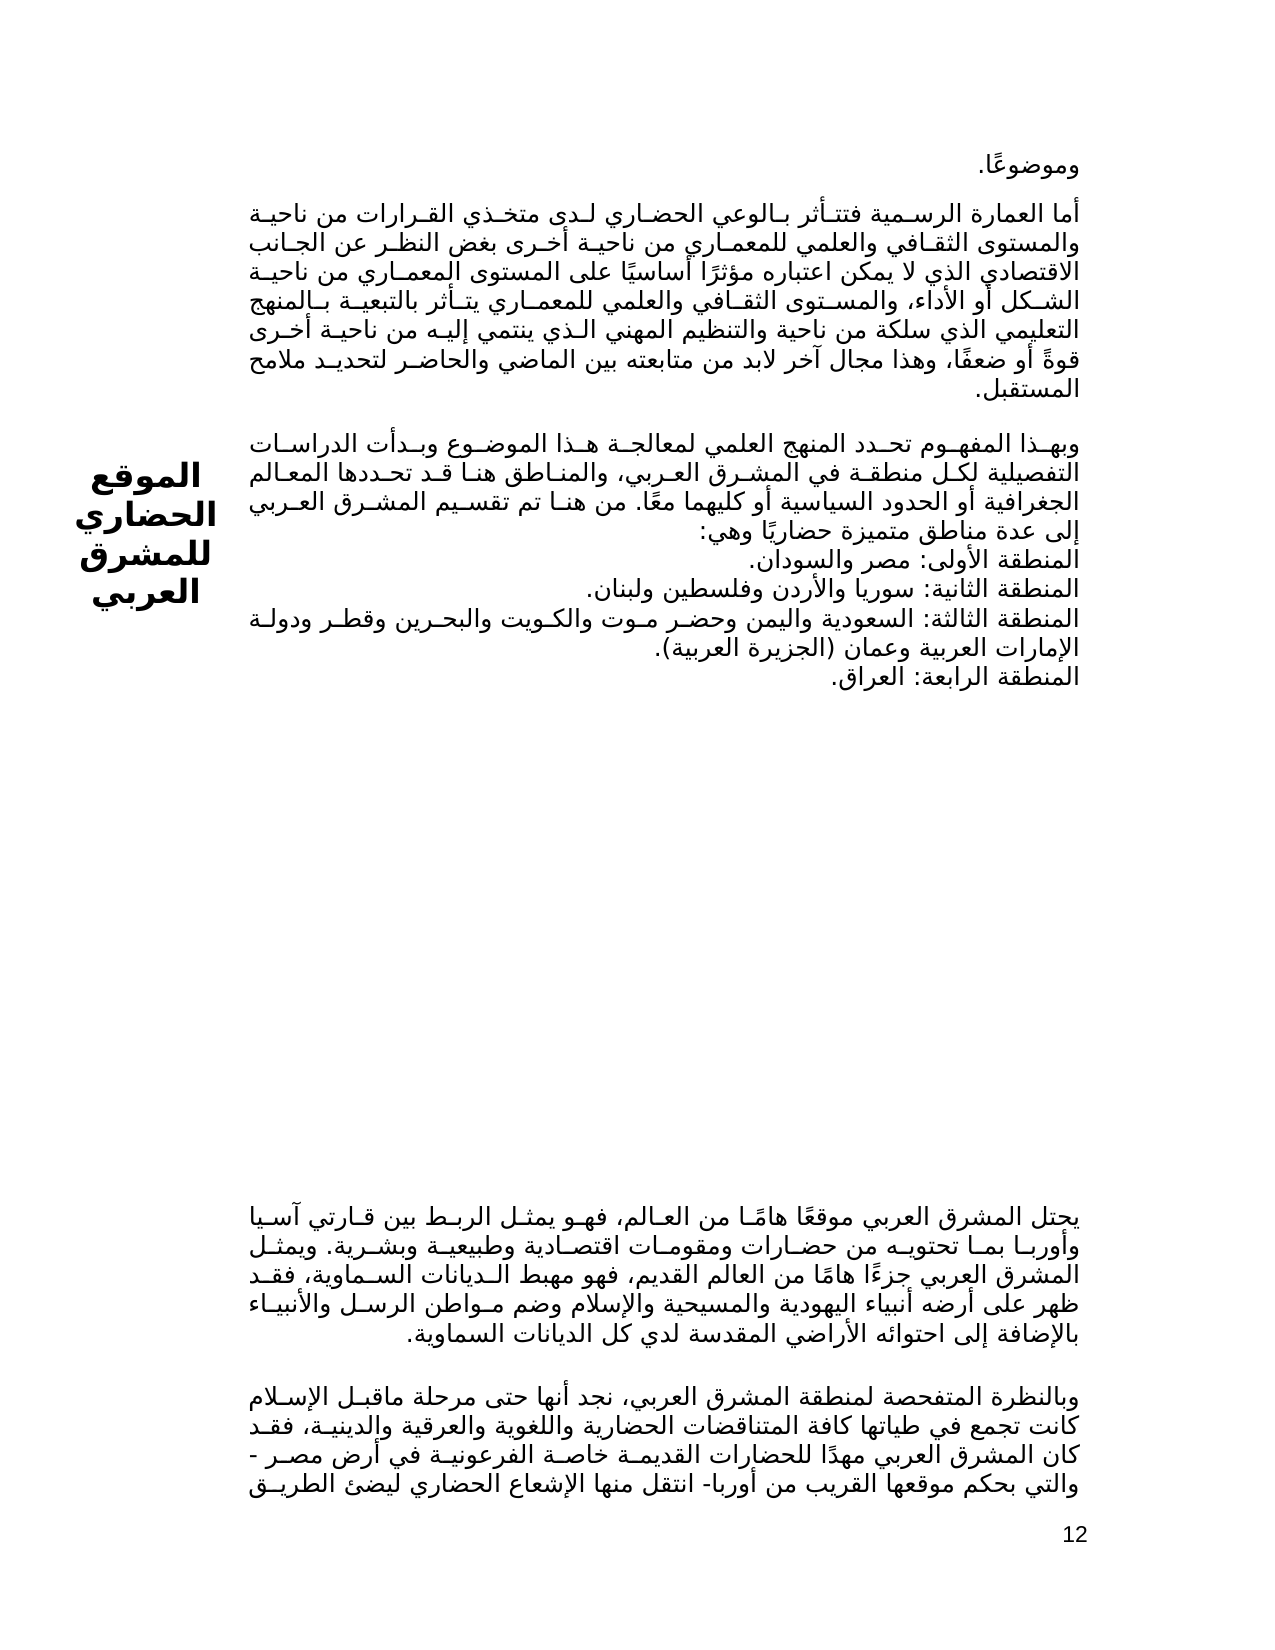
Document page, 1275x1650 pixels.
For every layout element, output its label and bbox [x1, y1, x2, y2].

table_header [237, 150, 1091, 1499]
table_header [54, 150, 237, 1499]
